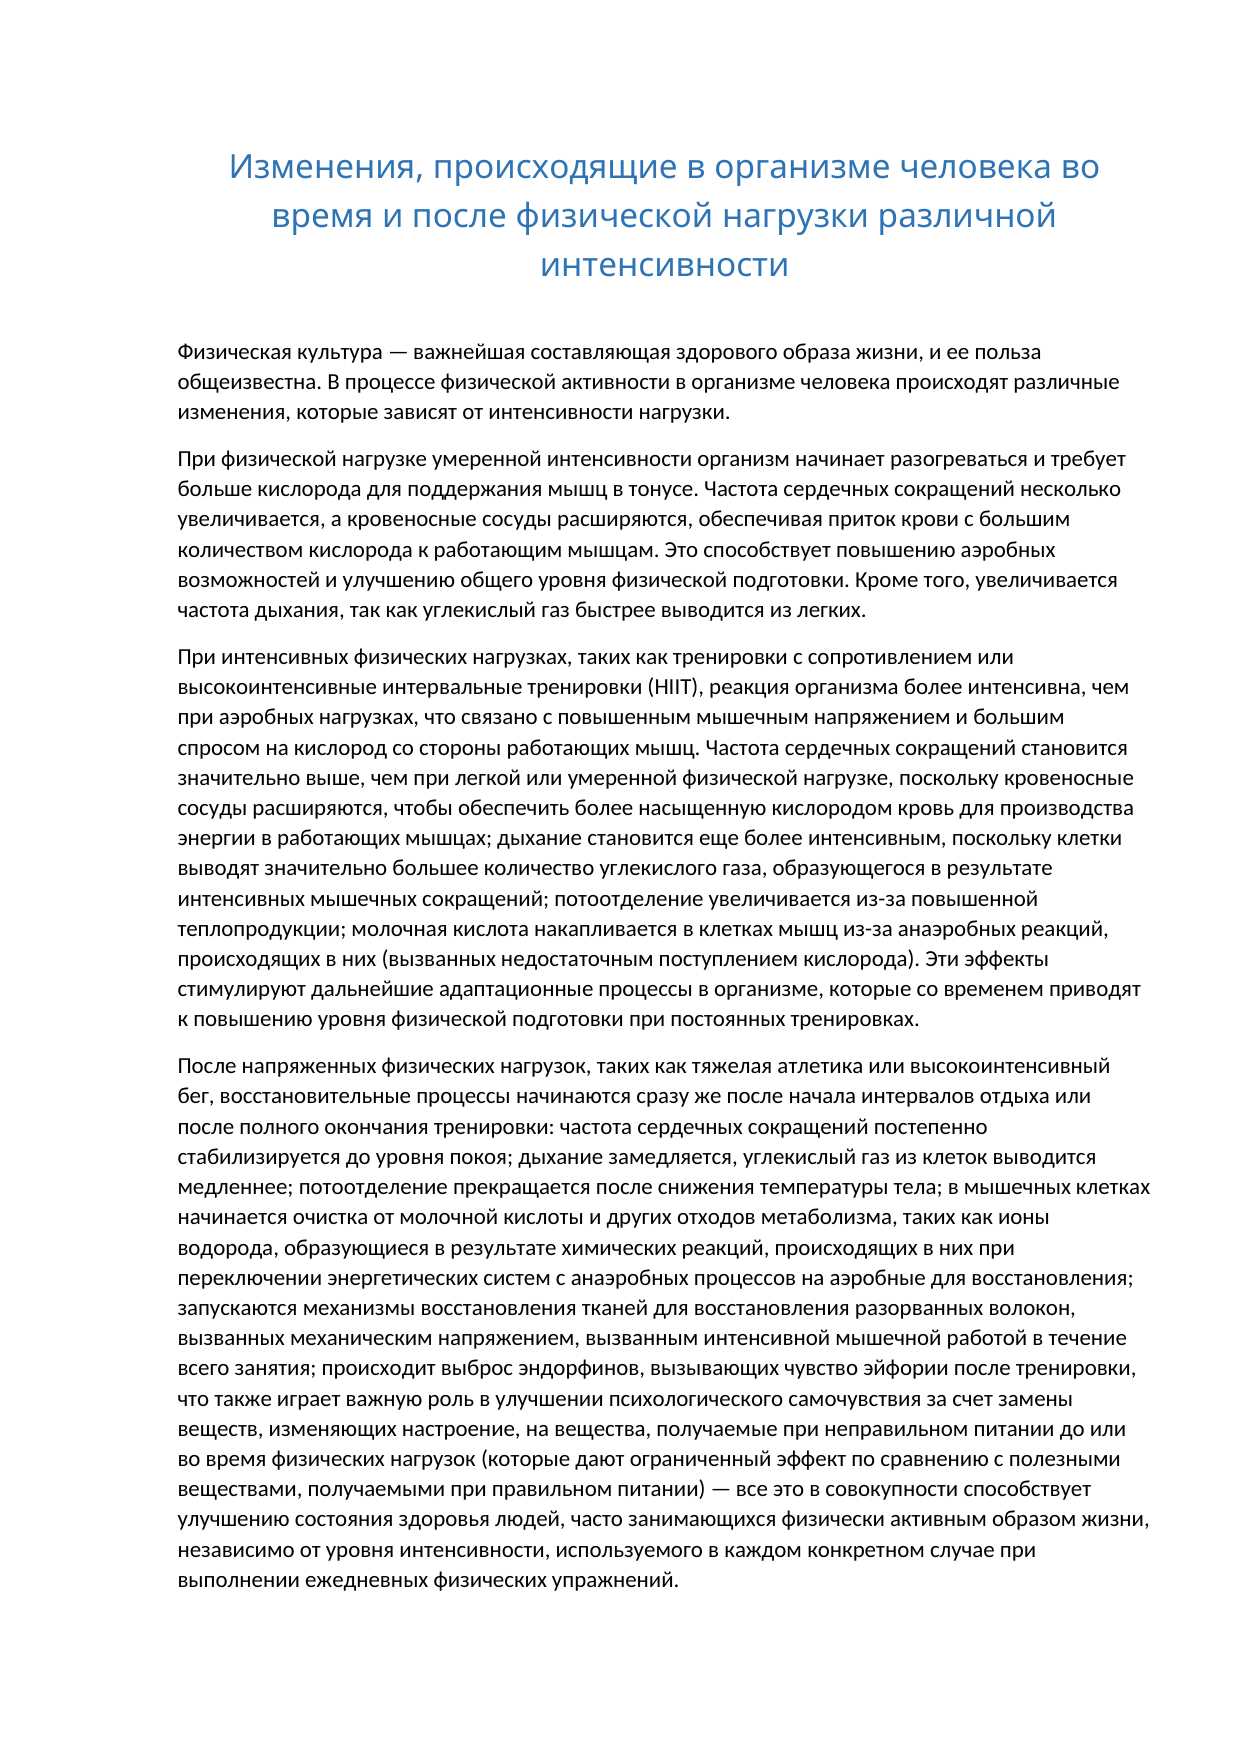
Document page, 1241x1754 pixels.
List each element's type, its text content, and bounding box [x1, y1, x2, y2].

text При интенсивных физических нагрузках, таких как тренировки с сопротивлением или высокоинтенсивные интервальные тренировки (HIIT), реакция организма более интенсивна, чем при аэробных нагрузках, что связано с повышенным мышечным напряжением и большим спросом на кислород со стороны работающих мышц. Частота сердечных сокращений становится значительно выше, чем при легкой или умеренной физической нагрузке, поскольку кровеносные сосуды расширяются, чтобы обеспечить более насыщенную кислородом кровь для производства энергии в работающих мышцах; дыхание становится еще более интенсивным, поскольку клетки выводят значительно большее количество углекислого газа, образующегося в результате интенсивных мышечных сокращений; потоотделение увеличивается из-за повышенной теплопродукции; молочная кислота накапливается в клетках мышц из-за анаэробных реакций, происходящих в них (вызванных недостаточным поступлением кислорода). Эти эффекты стимулируют дальнейшие адаптационные процессы в организме, которые со временем приводят к повышению уровня физической подготовки при постоянных тренировках. [177, 642, 1152, 1033]
text Физическая культура — важнейшая составляющая здорового образа жизни, и ее польза общеизвестна. В процессе физической активности в организме человека происходят различные изменения, которые зависят от интенсивности нагрузки. [177, 337, 1152, 425]
text При физической нагрузке умеренной интенсивности организм начинает разогреваться и требует больше кислорода для поддержания мышц в тонусе. Частота сердечных сокращений несколько увеличивается, а кровеносные сосуды расширяются, обеспечивая приток крови с большим количеством кислорода к работающим мышцам. Это способствует повышению аэробных возможностей и улучшению общего уровня физической подготовки. Кроме того, увеличивается частота дыхания, так как углекислый газ быстрее выводится из легких. [177, 444, 1152, 623]
text После напряженных физических нагрузок, таких как тяжелая атлетика или высокоинтенсивный бег, восстановительные процессы начинаются сразу же после начала интервалов отдыха или после полного окончания тренировки: частота сердечных сокращений постепенно стабилизируется до уровня покоя; дыхание замедляется, углекислый газ из клеток выводится медленнее; потоотделение прекращается после снижения температуры тела; в мышечных клетках начинается очистка от молочной кислоты и других отходов метаболизма, таких как ионы водорода, образующиеся в результате химических реакций, происходящих в них при переключении энергетических систем с анаэробных процессов на аэробные для восстановления; запускаются механизмы восстановления тканей для восстановления разорванных волокон, вызванных механическим напряжением, вызванным интенсивной мышечной работой в течение всего занятия; происходит выброс эндорфинов, вызывающих чувство эйфории после тренировки, что также играет важную роль в улучшении психологического самочувствия за счет замены веществ, изменяющих настроение, на вещества, получаемые при неправильном питании до или во время физических нагрузок (которые дают ограниченный эффект по сравнению с полезными веществами, получаемыми при правильном питании) — все это в совокупности способствует улучшению состояния здоровья людей, часто занимающихся физически активным образом жизни, независимо от уровня интенсивности, используемого в каждом конкретном случае при выполнении ежедневных физических упражнений. [177, 1051, 1152, 1593]
subtitle Изменения, происходящие в организме человека во время и после физической нагрузки различной интенсивности [177, 143, 1152, 286]
